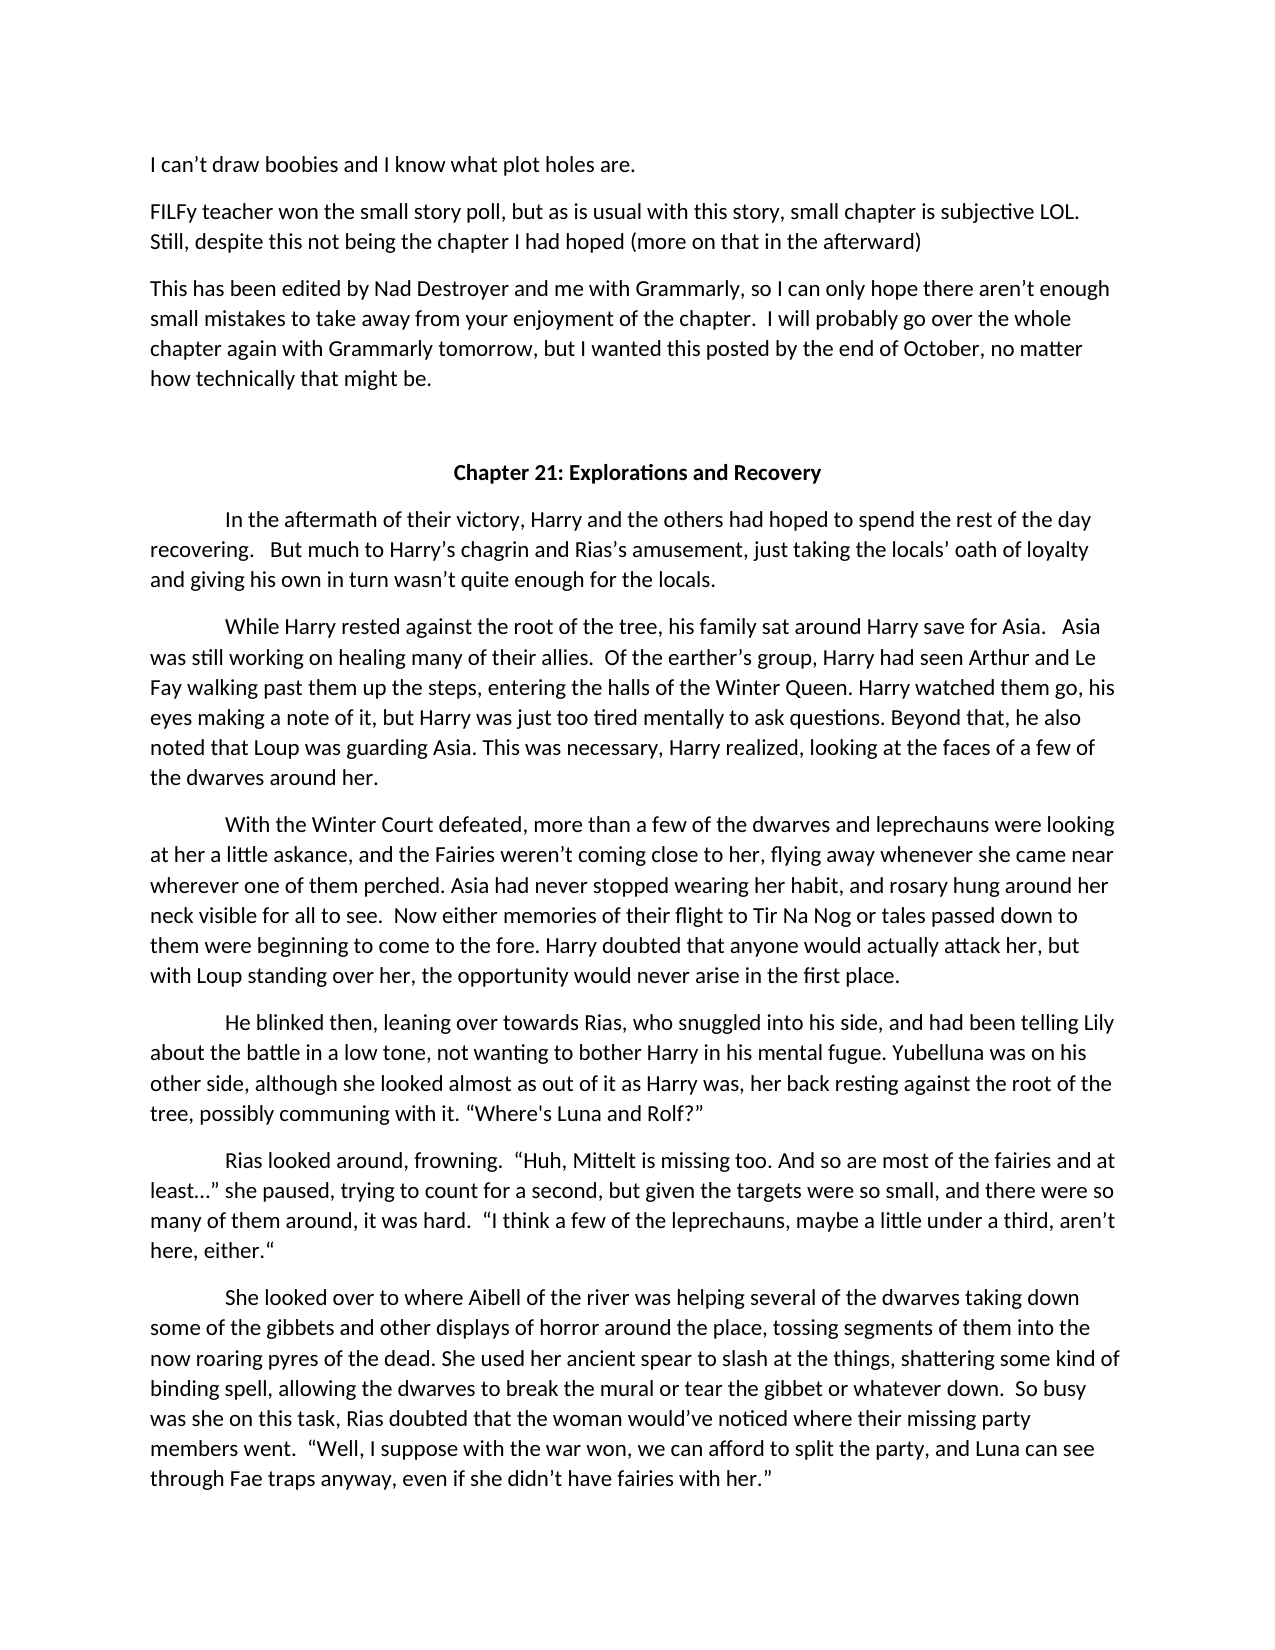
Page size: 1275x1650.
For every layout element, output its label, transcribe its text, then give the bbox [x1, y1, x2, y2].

text While Harry rested against the root of the tree, his family sat around Harry save for Asia. Asia was still working on healing many of their allies. Of the earther’s group, Harry had seen Arthur and Le Fay walking past them up the steps, entering the halls of the Winter Queen. Harry watched them go, his eyes making a note of it, but Harry was just too tired mentally to ask questions. Beyond that, he also noted that Loup was guarding Asia. This was necessary, Harry realized, looking at the faces of a few of the dwarves around her. [150, 612, 1125, 792]
text FILFy teacher won the small story poll, but as is usual with this story, small chapter is subjective LOL. Still, despite this not being the chapter I had hoped (more on that in the afterward) [150, 197, 1125, 255]
text She looked over to where Aibell of the river was helping several of the dwarves taking down some of the gibbets and other displays of horror around the place, tossing segments of them into the now roaring pyres of the dead. She used her ancient spear to slash at the things, shattering some kind of binding spell, allowing the dwarves to break the mural or tear the gibbet or whatever down. So busy was she on this task, Rias doubted that the woman would’ve noticed where their missing party members went. “Well, I suppose with the war won, we can afford to split the party, and Luna can see through Fae traps anyway, even if she didn’t have fairies with her.” [150, 1283, 1125, 1493]
text He blinked then, leaning over towards Rias, who snuggled into his side, and had been telling Lily about the battle in a low tone, not wanting to bother Harry in his mental fugue. Yubelluna was on his other side, although she looked almost as out of it as Harry was, her back resting against the root of the tree, possibly communing with it. “Where's Luna and Rolf?” [150, 1008, 1125, 1127]
text In the aftermath of their victory, Harry and the others had hoped to spend the rest of the day recovering. But much to Harry’s chagrin and Rias’s amusement, just taking the locals’ oath of loyalty and giving his own in turn wasn’t quite enough for the locals. [150, 505, 1125, 594]
text Chapter 21: Explorations and Recovery [150, 458, 1125, 486]
text I can’t draw boobies and I know what plot holes are. [150, 150, 1125, 178]
text With the Winter Court defeated, more than a few of the dwarves and leprechauns were looking at her a little askance, and the Fairies weren’t coming close to her, flying away whenever she came near wherever one of them perched. Asia had never stopped wearing her habit, and rosary hung around her neck visible for all to see. Now either memories of their flight to Tir Na Nog or tales passed down to them were beginning to come to the fore. Harry doubted that anyone would actually attack her, but with Loup standing over her, the opportunity would never arise in the first place. [150, 810, 1125, 989]
text This has been edited by Nad Destroyer and me with Grammarly, so I can only hope there aren’t enough small mistakes to take away from your enjoyment of the chapter. I will probably go over the whole chapter again with Grammarly tomorrow, but I wanted this posted by the end of October, no matter how technically that might be. [150, 274, 1125, 393]
text Rias looked around, frowning. “Huh, Mittelt is missing too. And so are most of the fairies and at least…” she paused, trying to count for a second, but given the targets were so small, and there were so many of them around, it was hard. “I think a few of the leprechauns, maybe a little under a third, aren’t here, either.“ [150, 1146, 1125, 1264]
